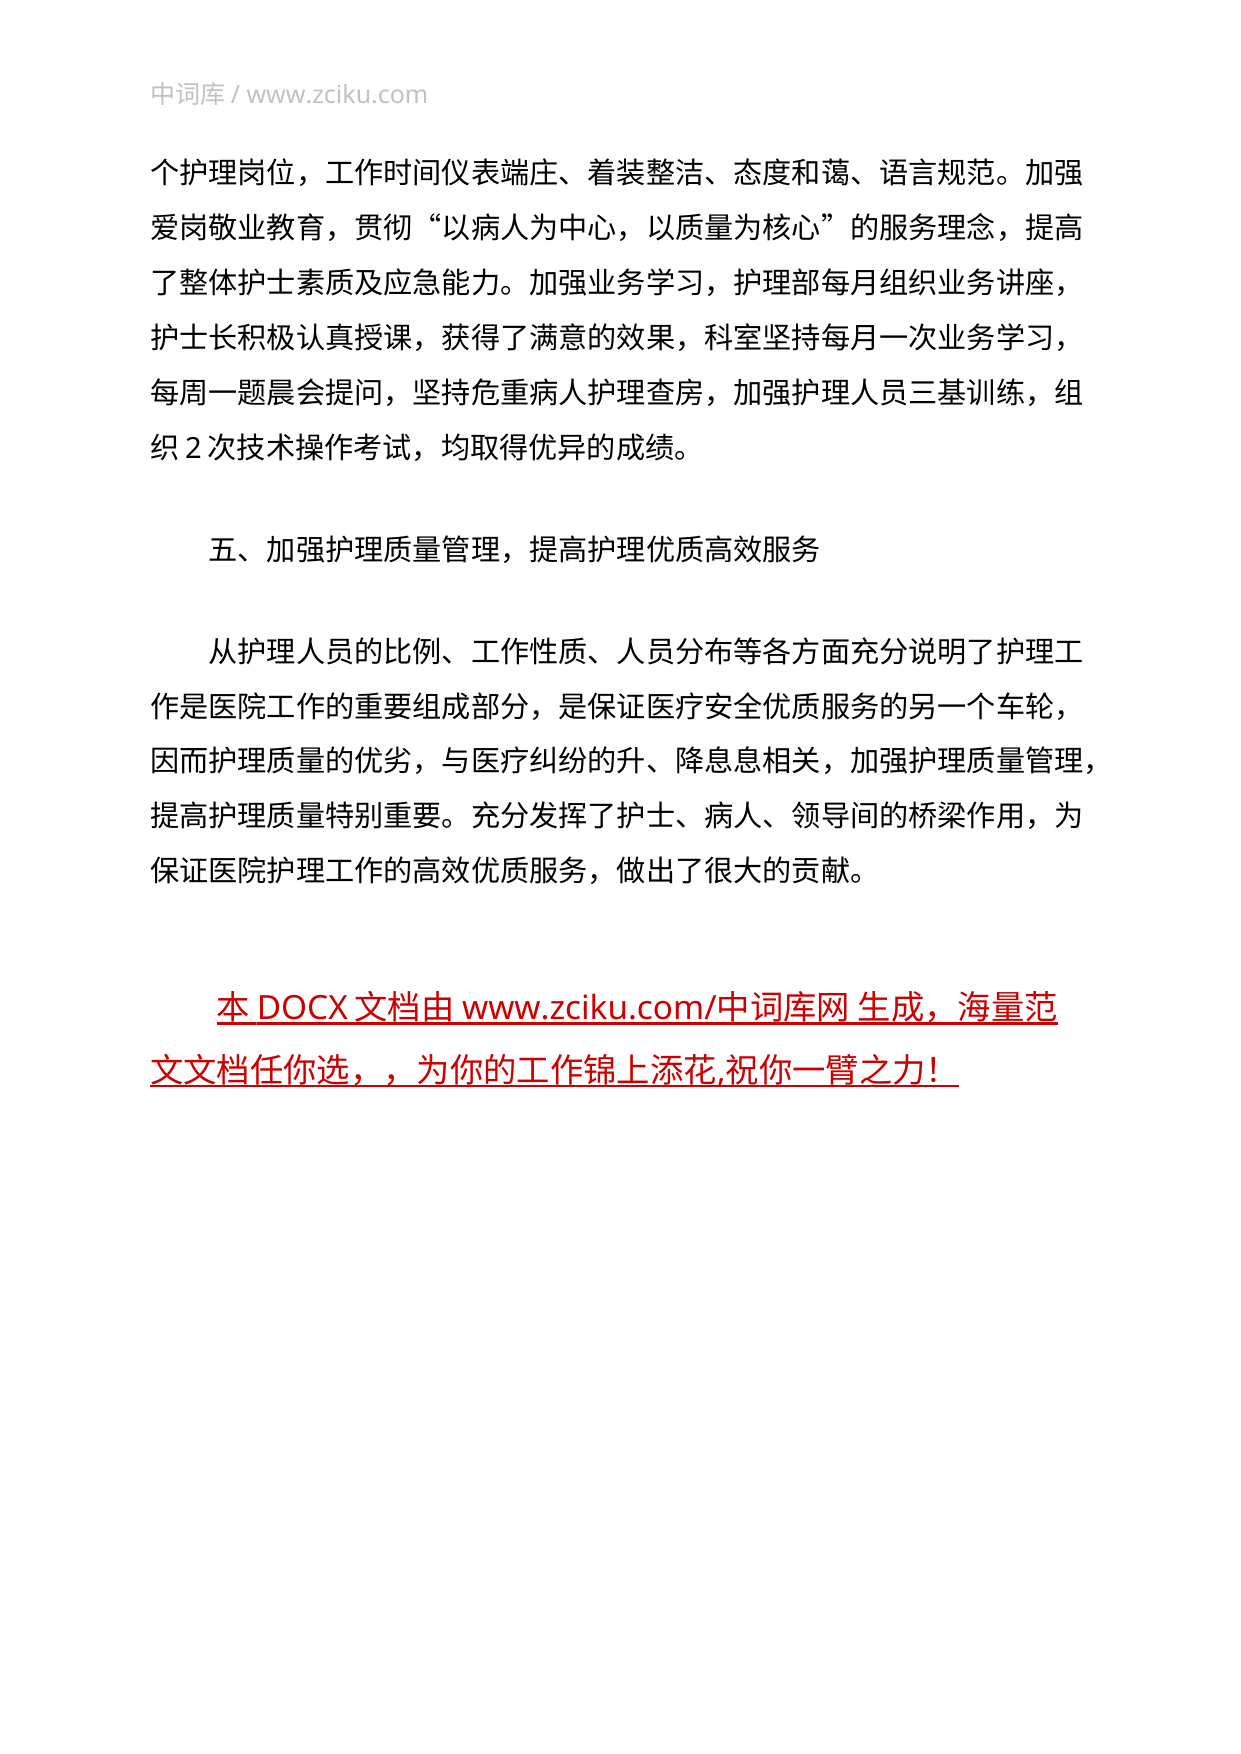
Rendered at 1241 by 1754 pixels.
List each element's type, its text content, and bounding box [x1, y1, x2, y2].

text 五、加强护理质量管理，提高护理优质高效服务 [150, 526, 1090, 569]
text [150, 150, 1090, 467]
text 本DOCX文档由 www.zciku.com/中词库网 生成，海量范文文档任你选，，为你的工作锦上添花,祝你一臂之力！ [150, 981, 1090, 1092]
text 从护理人员的比例、工作性质、人员分布等各方面充分说明了护理工作是医院工作的重要组成部分，是保证医疗安全优质服务的另一个车轮，因而护理质量的优劣，与医疗纠纷的升、降息息相关，加强护理质量管理，提高护理质量特别重要。充分发挥了护士、病人、领导间的桥梁作用，为保证医院护理工作的高效优质服务，做出了很大的贡献。 [150, 628, 1090, 890]
